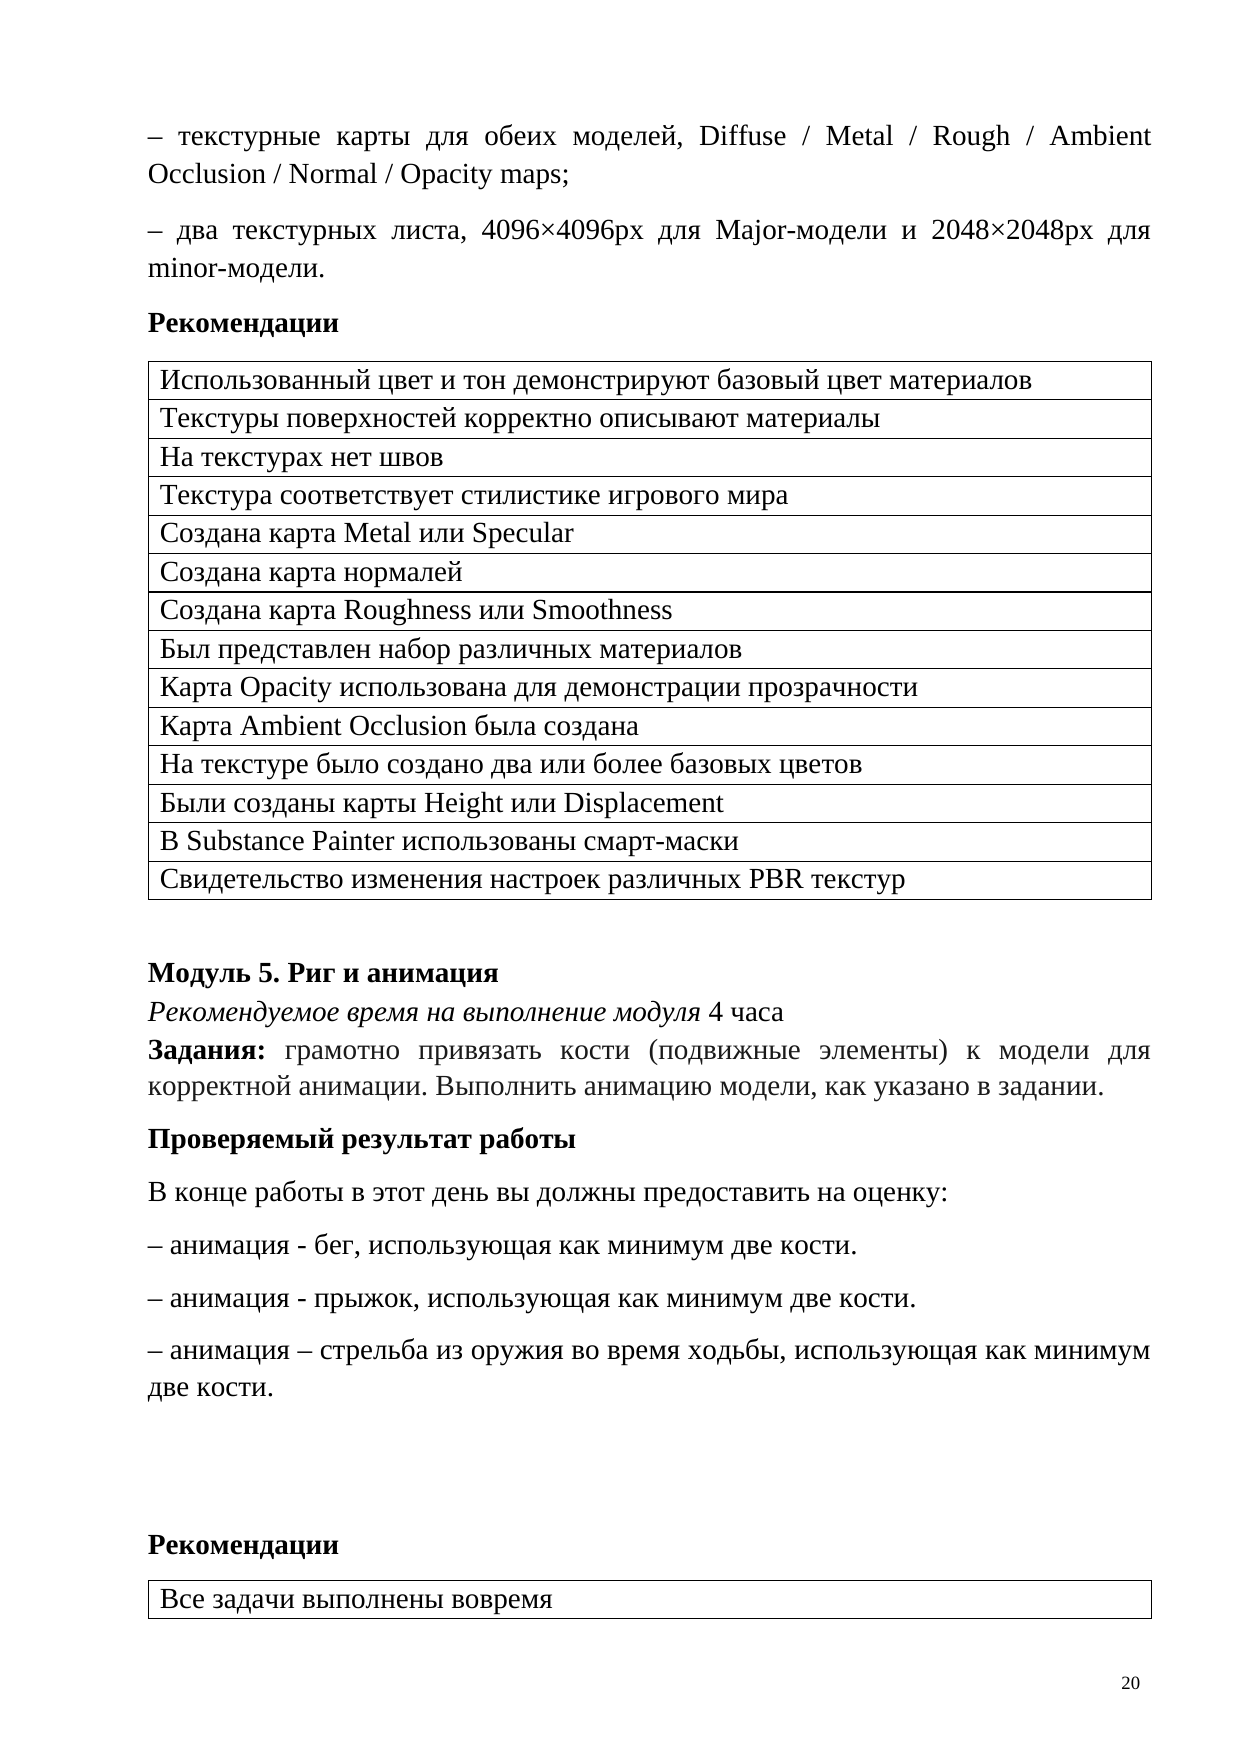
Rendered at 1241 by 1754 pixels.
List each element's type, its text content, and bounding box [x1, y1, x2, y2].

table_cell Создана карта Metal или Specular [149, 516, 1151, 553]
text – анимация - бег, использующая как минимум две кости. [148, 1227, 1152, 1260]
table_cell На текстуре было создано два или более базовых цветов [149, 746, 1151, 784]
table_header Использованный цвет и тон демонстрируют базовый цвет материалов [149, 362, 1151, 399]
table_cell Карта Opacity использована для демонстрации прозрачности [149, 669, 1151, 707]
table_cell В Substance Painter использованы смарт-маски [149, 823, 1151, 861]
table_cell Создана карта нормалей [149, 554, 1151, 591]
text Рекомендации [148, 306, 1152, 339]
text Рекомендации [148, 1527, 1152, 1561]
table_cell Был представлен набор различных материалов [149, 631, 1151, 668]
table_cell Текстура соответствует стилистике игрового мира [149, 477, 1151, 514]
text – два текстурных листа, 4096×4096px для Major-модели и 2048×2048px для minor-модели. [148, 212, 1152, 284]
table_cell Текстуры поверхностей корректно описывают материалы [149, 400, 1151, 438]
text Модуль 5. Риг и анимация [148, 955, 1152, 989]
text – текстурные карты для обеих моделей, Diffuse / Metal / Rough / Ambient Occlusion / Normal / Opacity maps; [148, 118, 1152, 190]
table_cell Свидетельство изменения настроек различных PBR текстур [149, 862, 1151, 899]
text Проверяемый результат работы [148, 1121, 1152, 1155]
table_cell Карта Ambient Occlusion была создана [149, 708, 1151, 745]
text Рекомендуемое время на выполнение модуля 4 часа [148, 994, 1152, 1027]
table_cell На текстурах нет швов [149, 439, 1151, 476]
text – анимация – стрельба из оружия во время ходьбы, использующая как минимум две кости. [148, 1332, 1152, 1402]
table_cell Были созданы карты Height или Displacement [149, 785, 1151, 822]
table_cell Создана карта Roughness или Smoothness [149, 593, 1151, 630]
text Задания: грамотно привязать кости (подвижные элементы) к модели для корректной анимации. Выполнить анимацию модели, как указано в задании. [148, 1032, 1152, 1102]
text В конце работы в этот день вы должны предоставить на оценку: [148, 1174, 1152, 1208]
text – анимация - прыжок, использующая как минимум две кости. [148, 1280, 1152, 1313]
table_header Все задачи выполнены вовремя [149, 1581, 1151, 1618]
